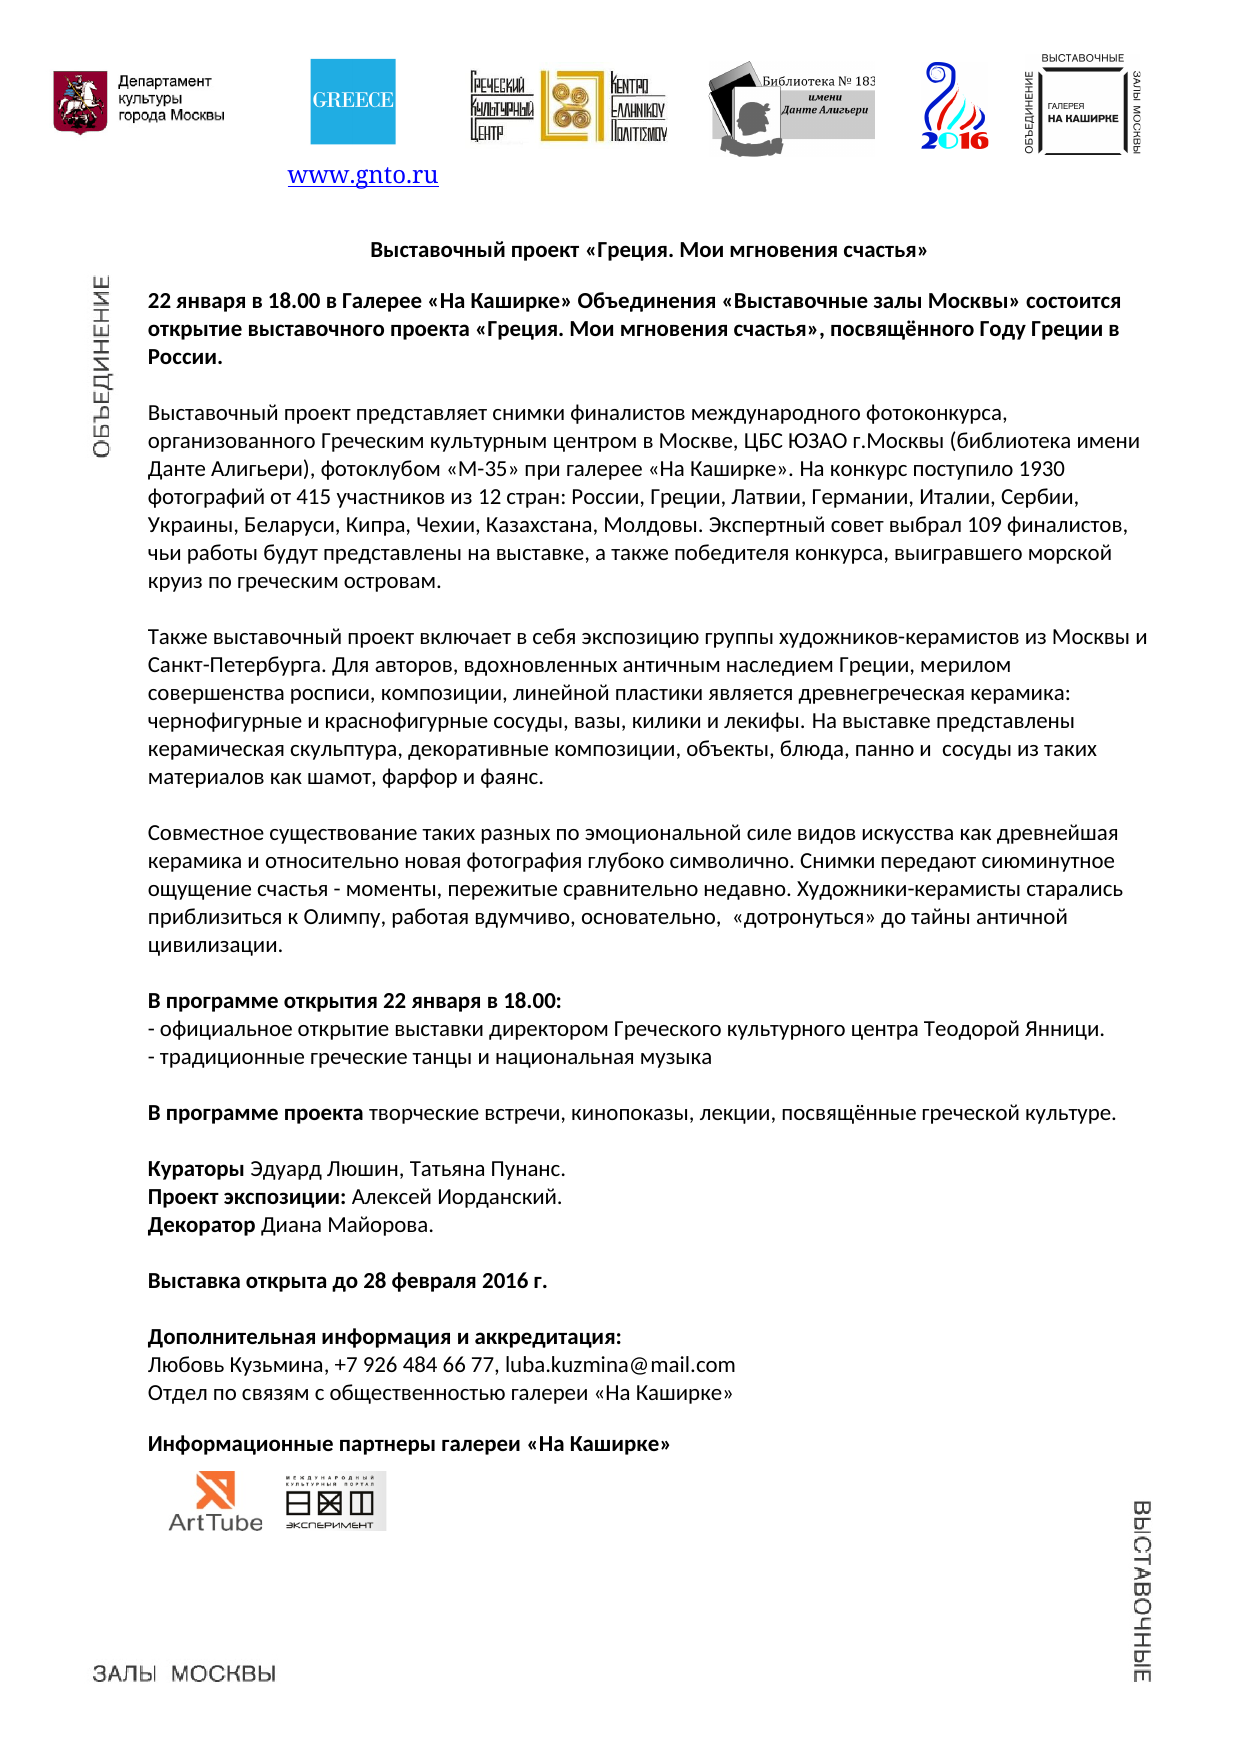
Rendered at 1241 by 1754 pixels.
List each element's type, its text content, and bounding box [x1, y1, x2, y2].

text 22 января в 18.00 в Галерее «На Каширке» Объединения «Выставочные залы Москвы» состоится открытие выставочного проекта «Греция. Мои мгновения счастья», посвящённого Году Греции в России. [148, 286, 1152, 370]
text Совместное существование таких разных по эмоциональной силе видов искусства как древнейшая керамика и относительно новая фотография глубоко символично. Снимки передают сиюминутное ощущение счастья - моменты, пережитые сравнительно недавно. Художники-керамисты старались приблизиться к Олимпу, работая вдумчиво, основательно, «дотронуться» до тайны античной цивилизации. [148, 818, 1152, 958]
text Отдел по связям с общественностью галереи «На Каширке» [148, 1378, 1152, 1407]
text Любовь Кузьмина, +7 926 484 66 77, luba.kuzmina@mail.com [148, 1351, 1152, 1378]
text Выставка открыта до 28 февраля 2016 г. [148, 1266, 1152, 1294]
text Проект экспозиции: Алексей Иорданский. [148, 1182, 1152, 1210]
text - традиционные греческие танцы и национальная музыка [148, 1042, 1152, 1070]
text Выставочный проект «Греция. Мои мгновения счастья» [148, 235, 1152, 263]
text Выставочный проект представляет снимки финалистов международного фотоконкурса, организованного Греческим культурным центром в Москве, ЦБС ЮЗАО г.Москвы (библиотека имени Данте Алигьери), фотоклубом «М-35» при галерее «На Каширке». На конкурс поступило 1930 фотографий от 415 участников из 12 стран: России, Греции, Латвии, Германии, Италии, Сербии, Украины, Беларуси, Кипра, Чехии, Казахстана, Молдовы. Экспертный совет выбрал 109 финалистов, чьи работы будут представлены на выставке, а также победителя конкурса, выигравшего морской круиз по греческим островам. [148, 398, 1152, 594]
text - официальное открытие выставки директором Греческого культурного центра Теодорой Янници. [148, 1014, 1152, 1042]
picture [309, 57, 397, 146]
text Кураторы Эдуард Люшин, Татьяна Пунанс. [148, 1154, 1152, 1182]
text Также выставочный проект включает в себя экспозицию группы художников-керамистов из Москвы и Санкт-Петербурга. Для авторов, вдохновленных античным наследием Греции, мерилом совершенства росписи, композиции, линейной пластики является древнегреческая керамика: чернофигурные и краснофигурные сосуды, вазы, килики и лекифы. На выставке представлены керамическая скульптура, декоративные композиции, объекты, блюда, панно и сосуды из таких материалов как шамот, фарфор и фаянс. [148, 622, 1152, 790]
text Дополнительная информация и аккредитация: [148, 1322, 1152, 1351]
text В программе проекта творческие встречи, кинопоказы, лекции, посвящённые греческой культуре. [148, 1098, 1152, 1126]
picture [1025, 54, 1141, 155]
picture [708, 61, 875, 157]
text Информационные партнеры галереи «На Каширке» [148, 1429, 1152, 1457]
picture [0, 32, 260, 160]
picture [0, 239, 1209, 1740]
picture [921, 62, 989, 149]
text В программе открытия 22 января в 18.00: [148, 986, 1152, 1014]
picture [464, 62, 681, 149]
text Декоратор Диана Майорова. [148, 1210, 1152, 1238]
